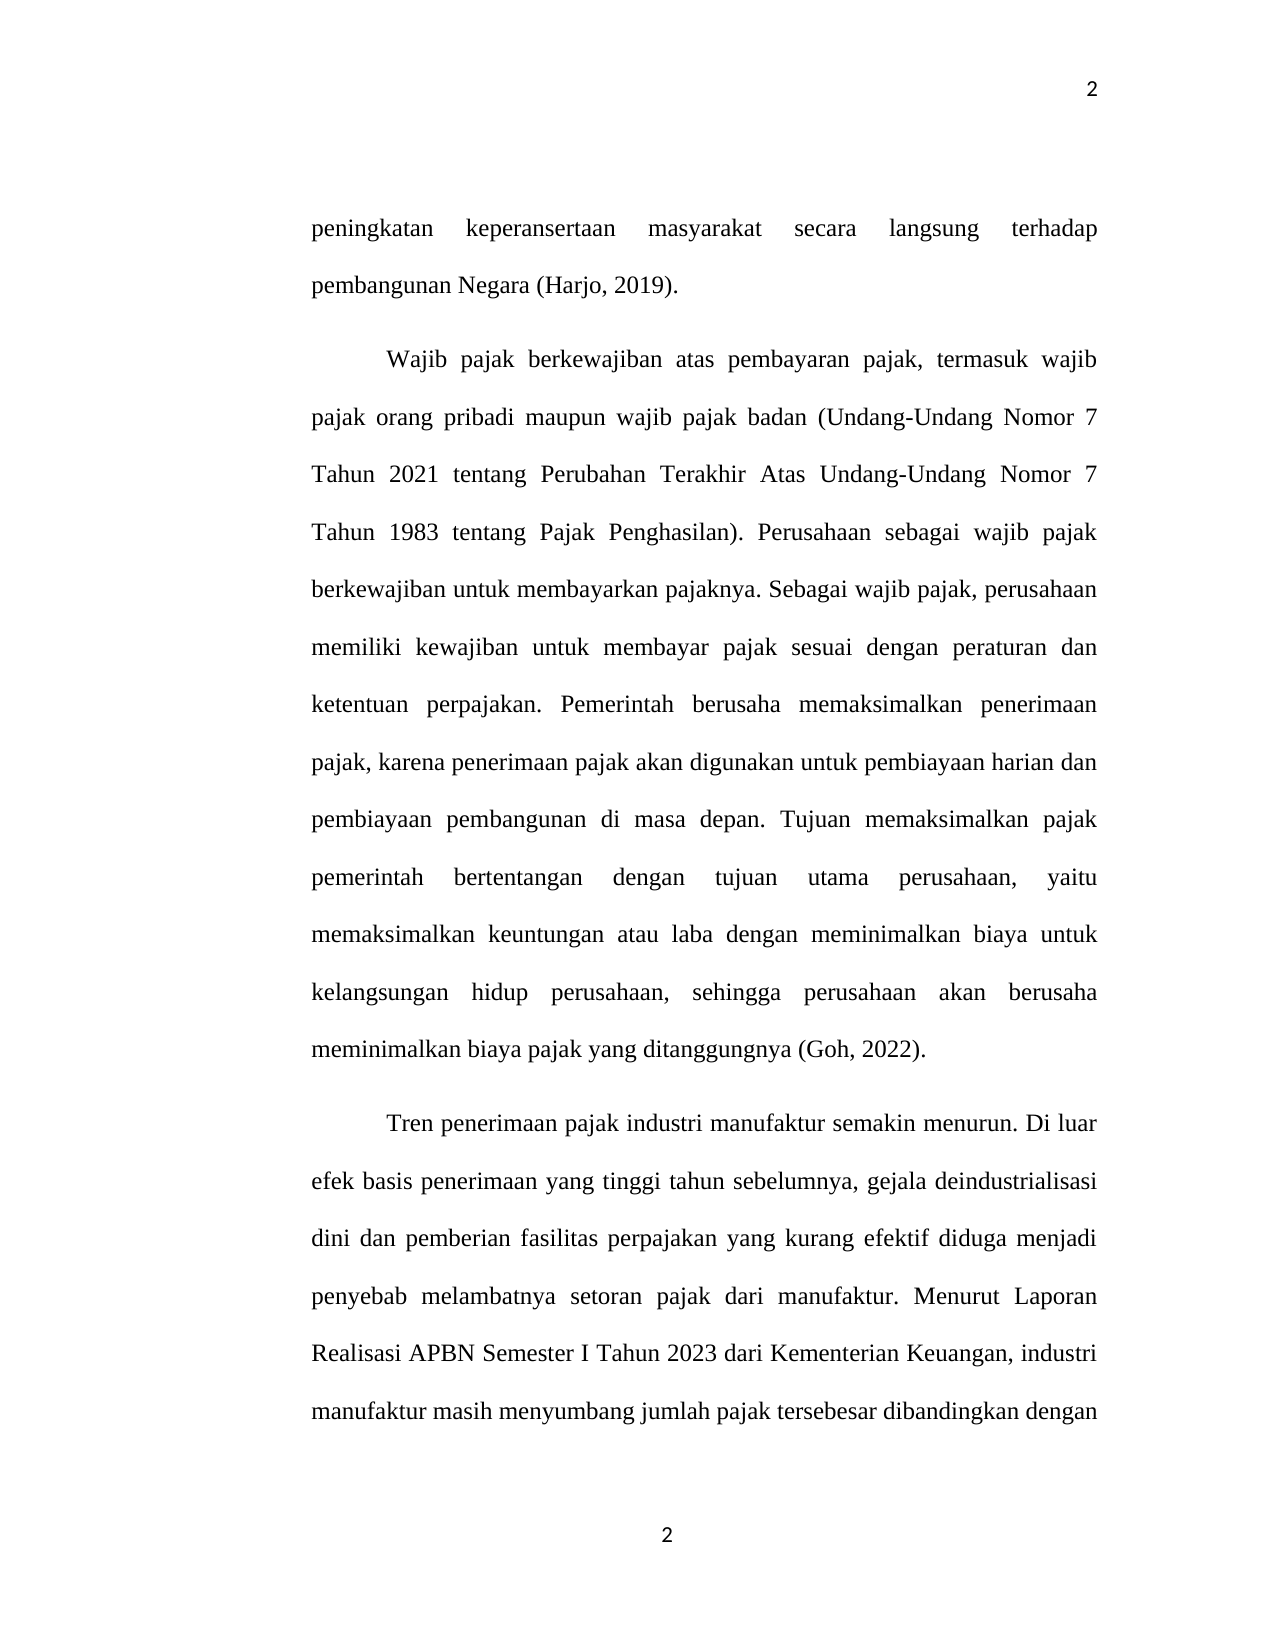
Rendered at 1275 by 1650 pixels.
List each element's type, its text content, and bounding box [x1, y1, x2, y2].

text peningkatan keperansertaan masyarakat secara langsung terhadap pembangunan Negara . [311, 213, 1098, 299]
text Tren penerimaan pajak industri manufaktur semakin menurun. Di luar efek basis penerimaan yang tinggi tahun sebelumnya, gejala deindustrialisasi dini dan pemberian fasilitas perpajakan yang kurang efektif diduga menjadi penyebab melambatnya setoran pajak dari manufaktur. Menurut Laporan Realisasi APBN Semester I Tahun 2023 dari Kementerian Keuangan, industri manufaktur masih menyumbang jumlah pajak tersebesar dibandingkan dengan [311, 1108, 1098, 1425]
text Wajib pajak berkewajiban atas pembayaran pajak, termasuk wajib pajak orang pribadi maupun wajib pajak badan (Undang-Undang Nomor 7 Tahun 2021 tentang Perubahan Terakhir Atas Undang-Undang Nomor 7 Tahun 1983 tentang Pajak Penghasilan). Perusahaan sebagai wajib pajak berkewajiban untuk membayarkan pajaknya. Sebagai wajib pajak, perusahaan memiliki kewajiban untuk membayar pajak sesuai dengan peraturan dan ketentuan perpajakan. Pemerintah berusaha memaksimalkan penerimaan pajak, karena penerimaan pajak akan digunakan untuk pembiayaan harian dan pembiayaan pembangunan di masa depan. Tujuan memaksimalkan pajak pemerintah bertentangan dengan tujuan utama perusahaan, yaitu memaksimalkan keuntungan atau laba dengan meminimalkan biaya untuk kelangsungan hidup perusahaan, sehingga perusahaan akan berusaha meminimalkan biaya pajak yang ditanggungnya . [311, 344, 1098, 1063]
